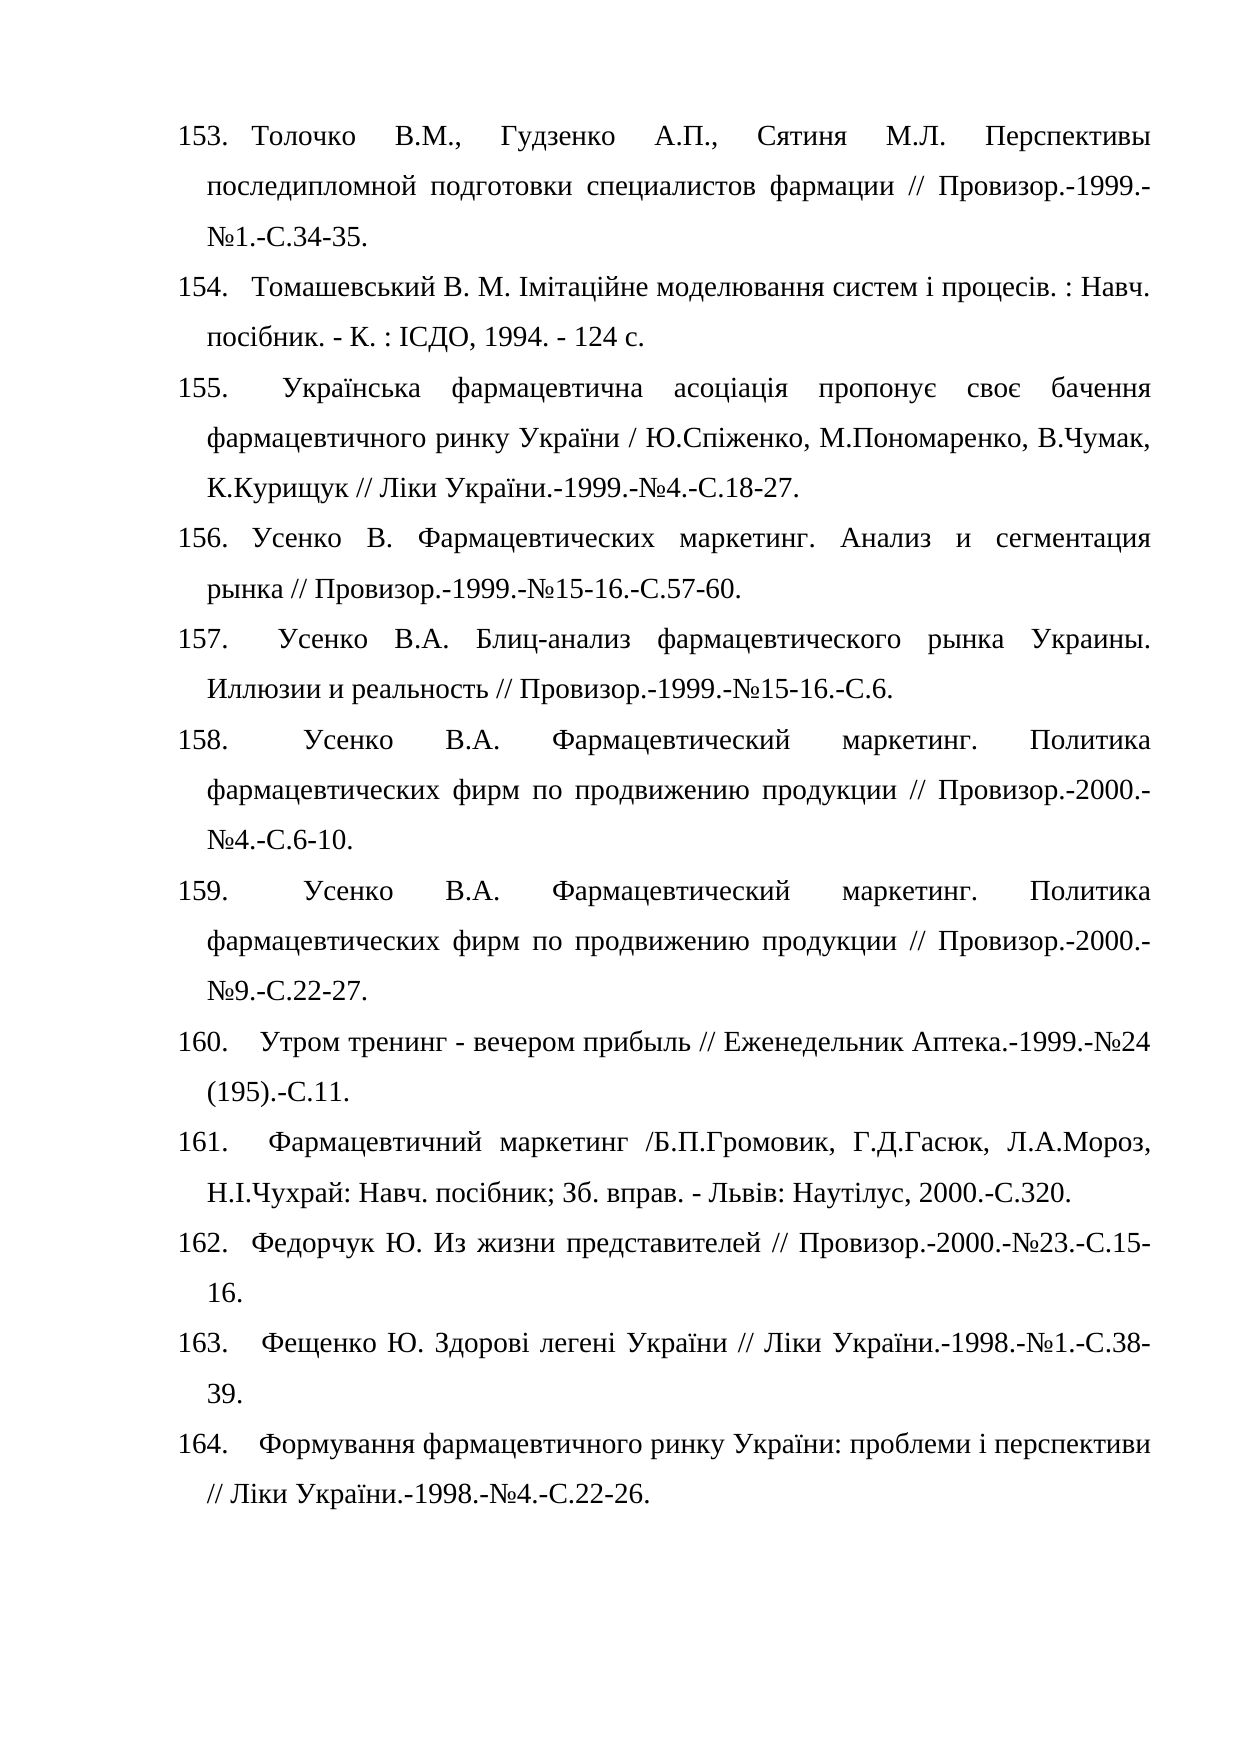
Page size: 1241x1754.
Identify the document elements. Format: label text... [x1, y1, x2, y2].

list Томашевський В. М. Імітаційне моделювання систем і процесів. : Навч. посібник. - К. : ІСДО, 1994. - 124 с. [177, 269, 1152, 353]
list Фармацевтичний маркетинг /Б.П.Громовик, Г.Д.Гасюк, Л.А.Мороз, Н.І.Чухрай: Навч. посібник; Зб. вправ. - Львів: Наутілус, 2000.-С.320. [177, 1124, 1152, 1208]
list Українська фармацевтична асоціація пропонує своє бачення фармацевтичного ринку України / Ю.Спіженко, М.Пономаренко, В.Чумак, К.Курищук // Ліки України.-1999.-№4.-С.18-27. [177, 370, 1152, 504]
list Толочко В.М., Гудзенко А.П., Сятиня М.Л. Перспективы последипломной подготовки специалистов фармации // Провизор.-1999.-№1.-С.34-35. [177, 118, 1152, 252]
list Усенко В.А. Фармацевтический маркетинг. Политика фармацевтических фирм по продвижению продукции // Провизор.-2000.- №4.-С.6-10. [177, 722, 1152, 856]
list Усенко В.А. Блиц-анализ фармацевтического рынка Украины. Иллюзии и реальность // Провизор.-1999.-№15-16.-С.6. [177, 621, 1152, 705]
list Утром тренинг - вечером прибыль // Еженедельник Аптека.-1999.-№24 (195).-С.11. [177, 1024, 1152, 1108]
list Усенко В. Фармацевтических маркетинг. Анализ и сегментация рынка // Провизор.-1999.-№15-16.-С.57-60. [177, 521, 1152, 604]
list Усенко В.А. Фармацевтический маркетинг. Политика фармацевтических фирм по продвижению продукции // Провизор.-2000.- №9.-С.22-27. [177, 873, 1152, 1007]
list Формування фармацевтичного ринку України: проблеми і перспективи // Ліки України.-1998.-№4.-С.22-26. [177, 1426, 1152, 1510]
list Федорчук Ю. Из жизни представителей // Провизор.-2000.-№23.-С.15-16. [177, 1225, 1152, 1309]
list Фещенко Ю. Здорові легені України // Ліки України.-1998.-№1.-С.38-39. [177, 1326, 1152, 1409]
